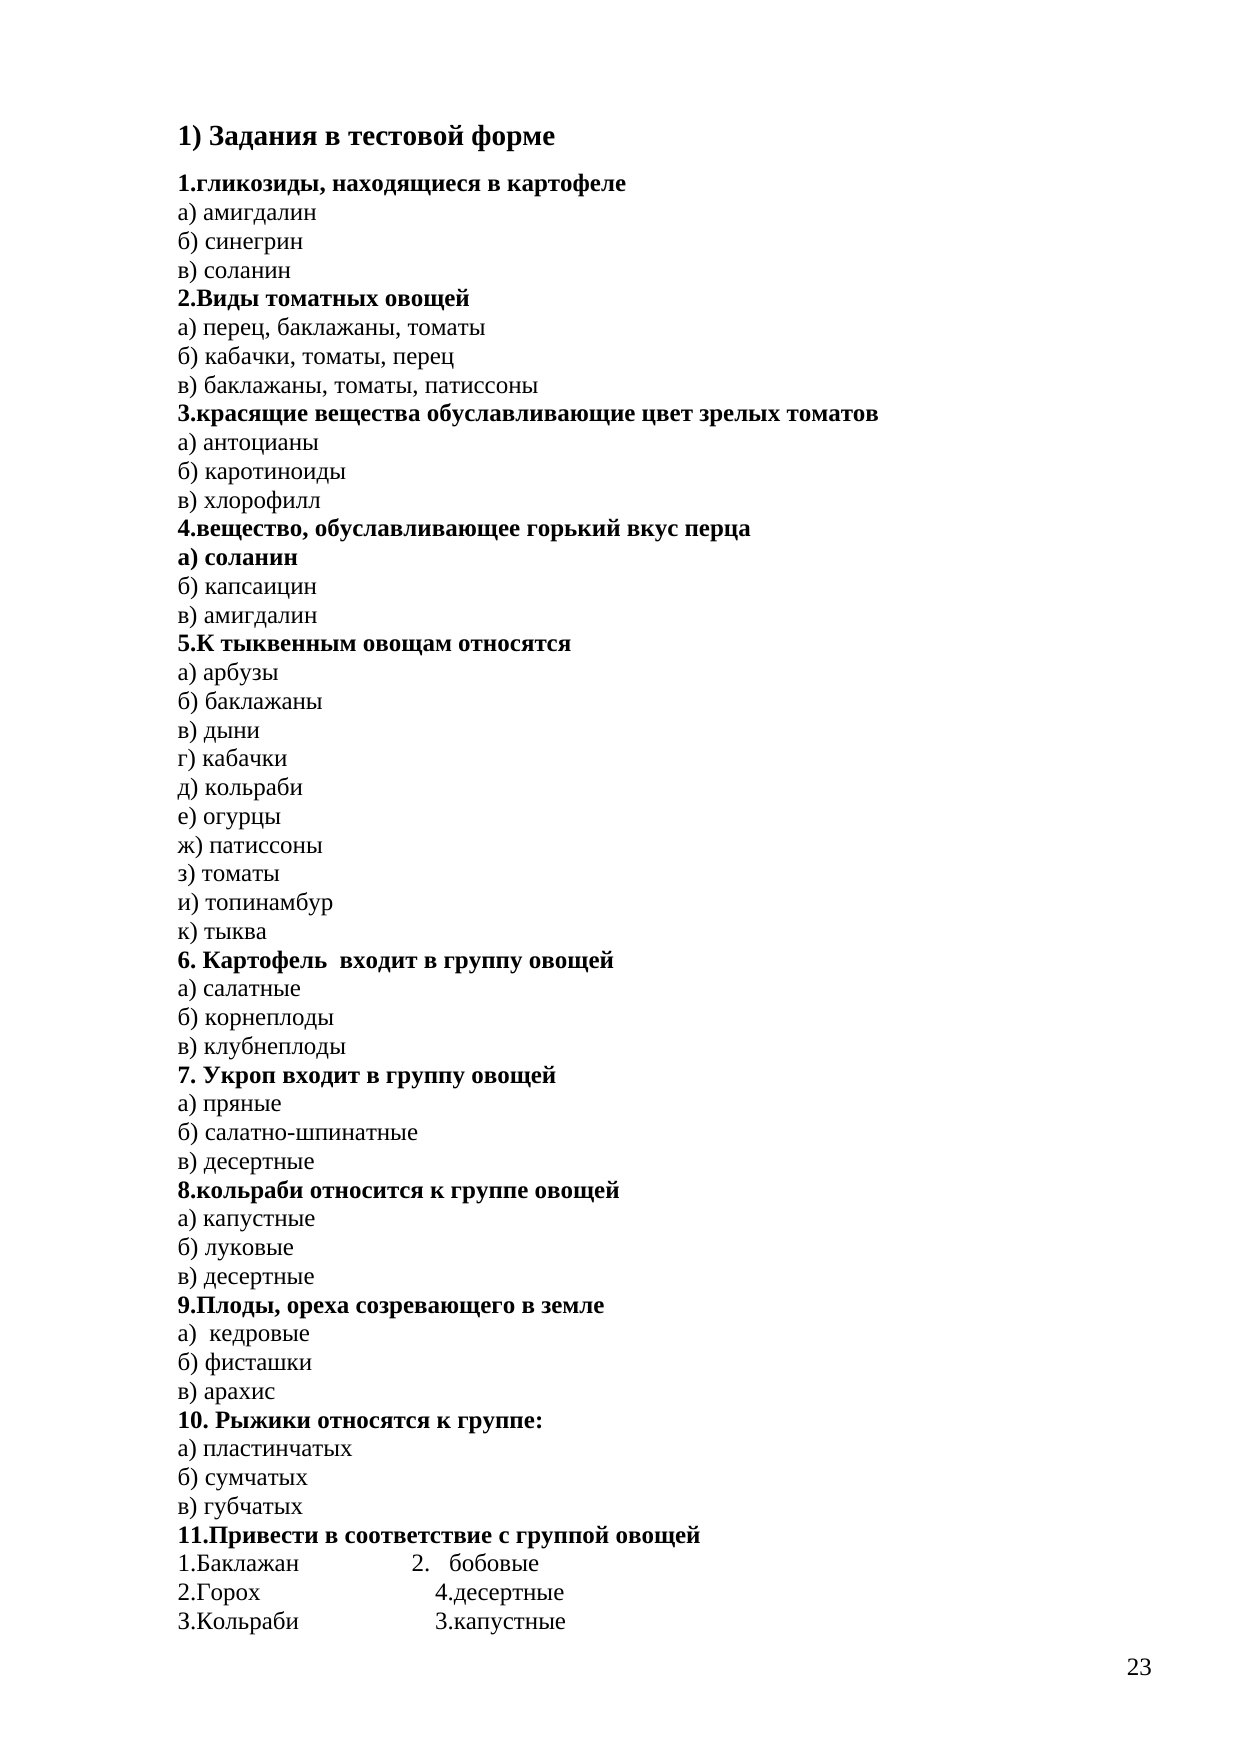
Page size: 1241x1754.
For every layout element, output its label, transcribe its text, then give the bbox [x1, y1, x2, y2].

text б) сумчатых [177, 1462, 1152, 1491]
text 6. Картофель входит в группу овощей [177, 945, 1152, 973]
text б) салатно-шпинатные [177, 1117, 1152, 1146]
text 10. Рыжики относятся к группе: [177, 1405, 1152, 1433]
text 1) Задания в тестовой форме [177, 118, 1152, 152]
text а) арбузы [177, 657, 1152, 686]
text а) пластинчатых [177, 1433, 1152, 1462]
text в) арахис [177, 1376, 1152, 1405]
text а) салатные [177, 973, 1152, 1002]
text б) баклажаны [177, 686, 1152, 715]
text 1.гликозиды, находящиеся в картофеле [177, 168, 1152, 197]
text 9.Плоды, ореха созревающего в земле [177, 1290, 1152, 1318]
text в) клубнеплоды [177, 1031, 1152, 1060]
text б) луковые [177, 1232, 1152, 1261]
text 5.К тыквенным овощам относятся [177, 628, 1152, 657]
text в) десертные [177, 1261, 1152, 1290]
text д) кольраби [177, 772, 1152, 801]
text б) каротиноиды [177, 456, 1152, 485]
text в) баклажаны, томаты, патиссоны [177, 370, 1152, 398]
text 8.кольраби относится к группе овощей [177, 1175, 1152, 1203]
text З.Кольраби 3.капустные [177, 1606, 1152, 1635]
text а) амигдалин [177, 197, 1152, 226]
text б) капсаицин [177, 571, 1152, 600]
text 2.Виды томатных овощей [177, 283, 1152, 312]
text а) соланин [177, 542, 1152, 571]
text е) огурцы [177, 801, 1152, 830]
text а) перец, баклажаны, томаты [177, 312, 1152, 341]
text б) корнеплоды [177, 1002, 1152, 1031]
text а) кедровые [177, 1318, 1152, 1347]
text б) кабачки, томаты, перец [177, 341, 1152, 370]
text в) дыни [177, 715, 1152, 743]
text 2.Горох 4.десертные [177, 1577, 1152, 1606]
text 1.Баклажан 2. бобовые [177, 1548, 1152, 1577]
text 11.Привести в соответствие с группой овощей [177, 1520, 1152, 1548]
text з) томаты [177, 858, 1152, 887]
text к) тыква [177, 916, 1152, 945]
text и) топинамбур [177, 887, 1152, 916]
text в) губчатых [177, 1491, 1152, 1520]
text в) амигдалин [177, 600, 1152, 628]
text б) синегрин [177, 226, 1152, 255]
text в) хлорофилл [177, 485, 1152, 513]
text а) капустные [177, 1203, 1152, 1232]
text в) десертные [177, 1146, 1152, 1175]
text в) соланин [177, 255, 1152, 283]
text 4.вещество, обуславливающее горький вкус перца [177, 513, 1152, 542]
text 3.красящие вещества обуславливающие цвет зрелых томатов [177, 398, 1152, 427]
text б) фисташки [177, 1347, 1152, 1376]
text ж) патиссоны [177, 830, 1152, 858]
text г) кабачки [177, 743, 1152, 772]
text 7. Укроп входит в группу овощей [177, 1060, 1152, 1088]
text а) антоцианы [177, 427, 1152, 456]
text а) пряные [177, 1088, 1152, 1117]
